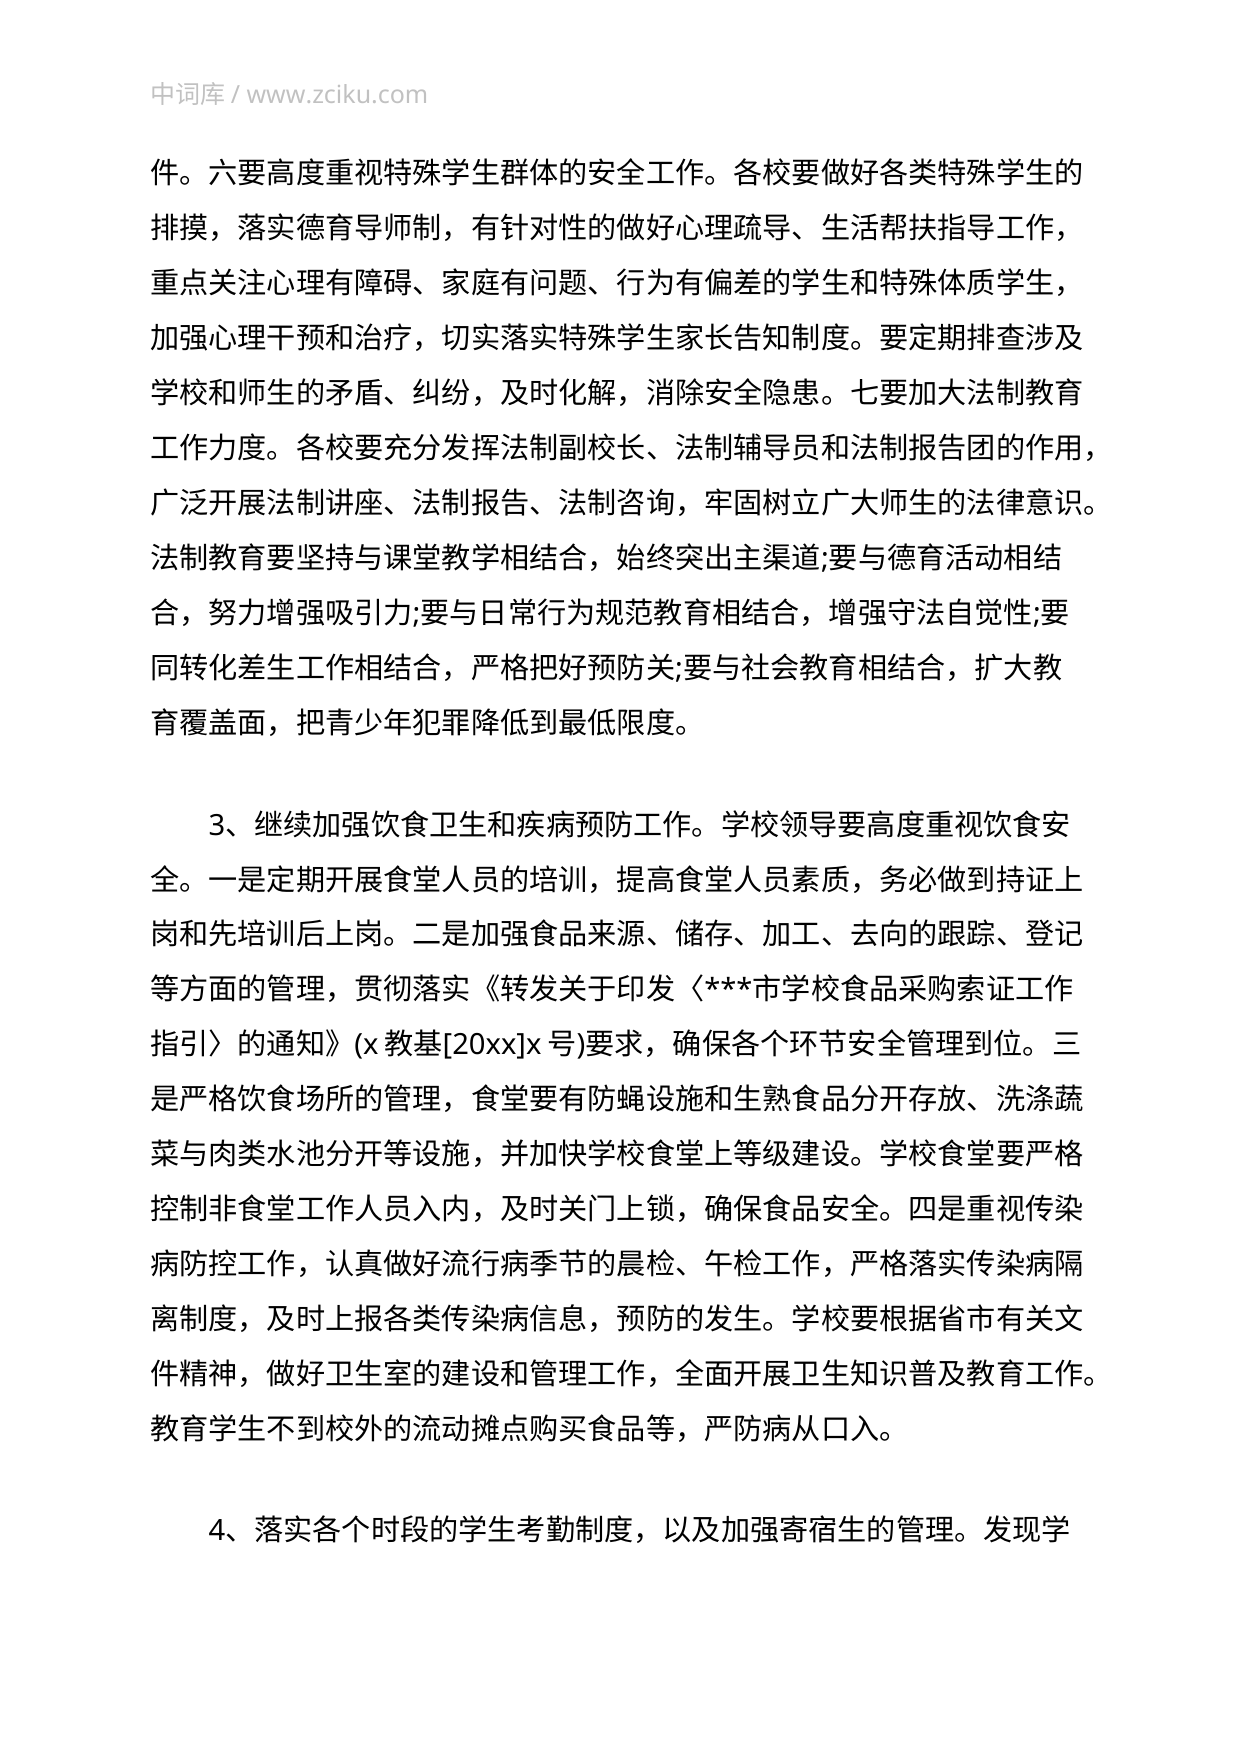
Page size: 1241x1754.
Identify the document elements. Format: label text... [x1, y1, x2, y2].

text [150, 150, 1090, 742]
text 3、继续加强饮食卫生和疾病预防工作。学校领导要高度重视饮食安全。一是定期开展食堂人员的培训，提高食堂人员素质，务必做到持证上岗和先培训后上岗。二是加强食品来源、储存、加工、去向的跟踪、登记等方面的管理，贯彻落实《转发关于印发〈***市学校食品采购索证工作指引〉的通知》(x教基[20xx]x号)要求，确保各个环节安全管理到位。三是严格饮食场所的管理，食堂要有防蝇设施和生熟食品分开存放、洗涤蔬菜与肉类水池分开等设施，并加快学校食堂上等级建设。学校食堂要严格控制非食堂工作人员入内，及时关门上锁，确保食品安全。四是重视传染病防控工作，认真做好流行病季节的晨检、午检工作，严格落实传染病隔离制度，及时上报各类传染病信息，预防的发生。学校要根据省市有关文件精神，做好卫生室的建设和管理工作，全面开展卫生知识普及教育工作。教育学生不到校外的流动摊点购买食品等，严防病从口入。 [150, 801, 1090, 1447]
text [150, 1507, 1090, 1549]
